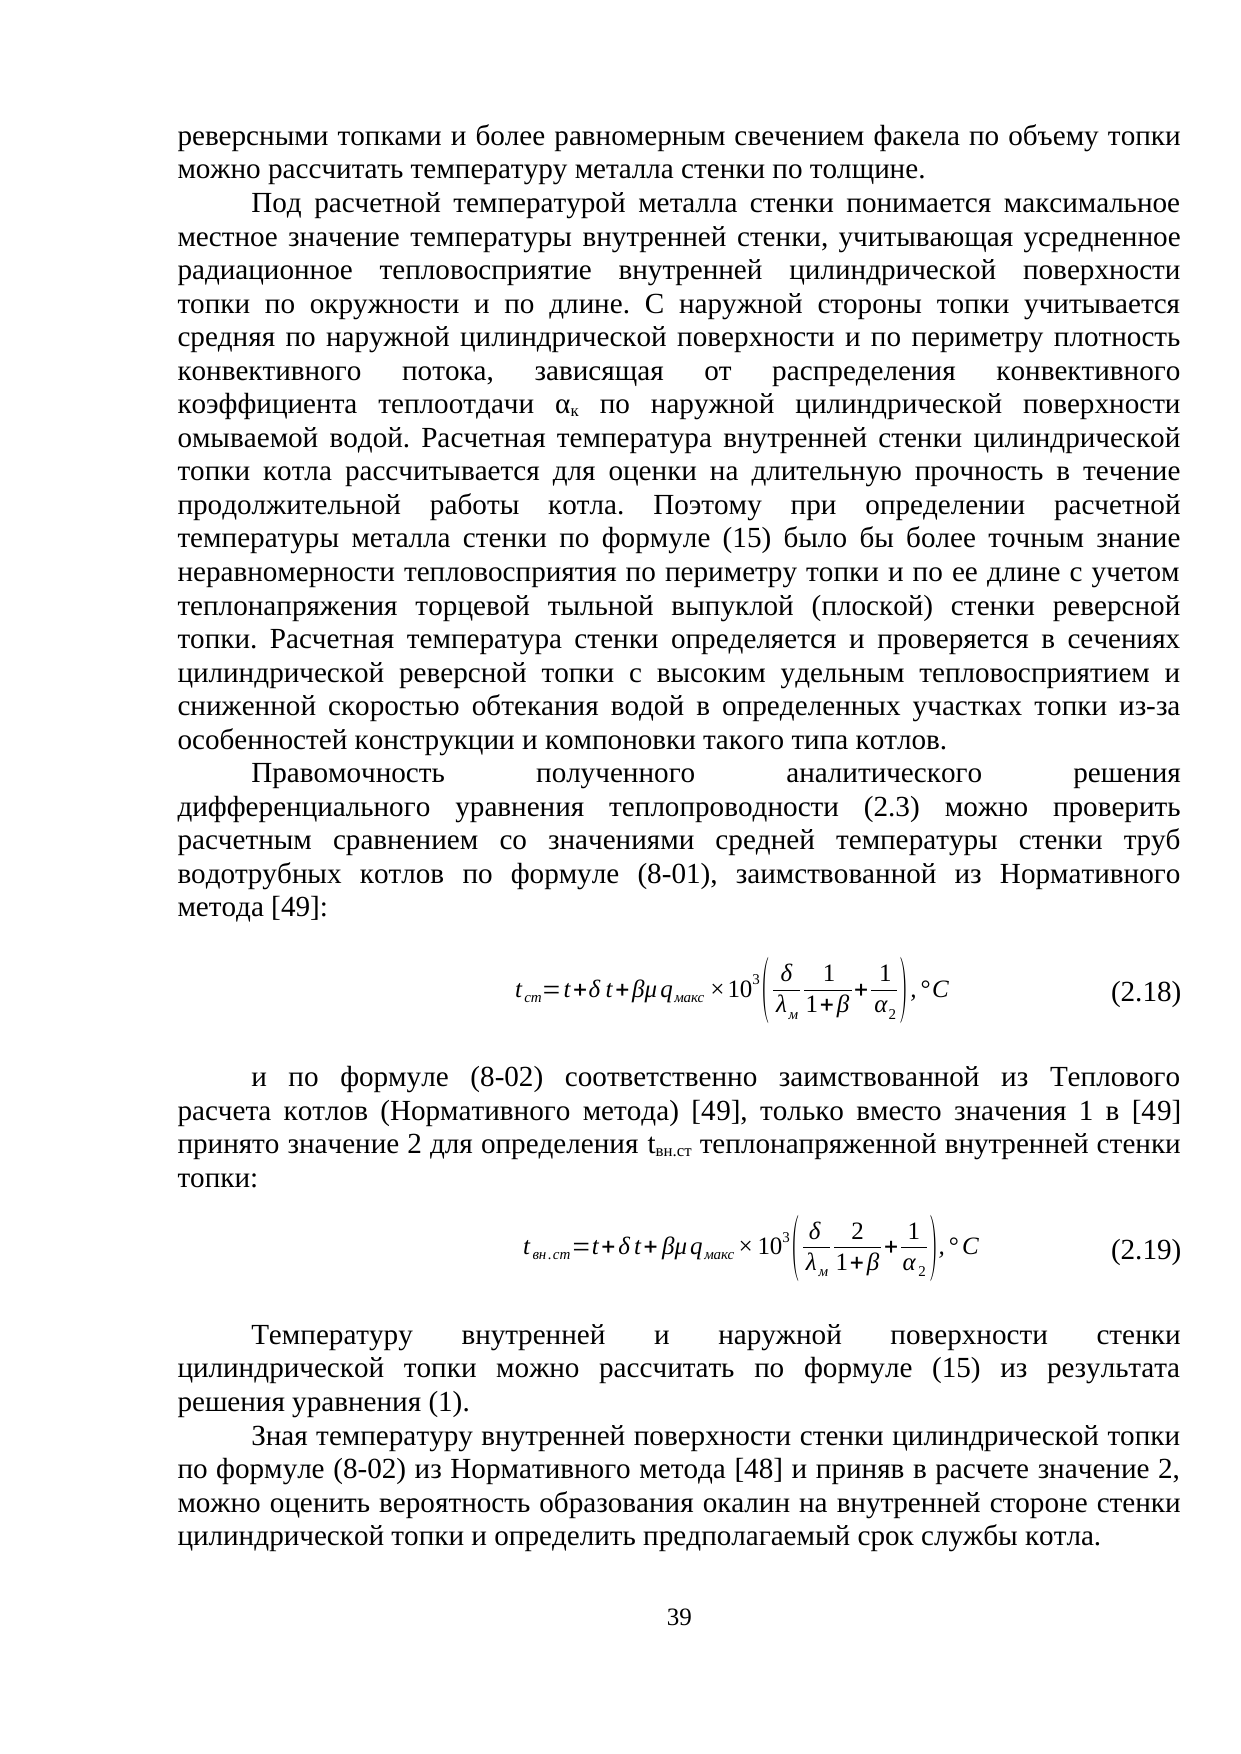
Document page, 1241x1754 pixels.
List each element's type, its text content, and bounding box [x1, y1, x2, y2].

text (2.19) [177, 1214, 1181, 1283]
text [177, 118, 1181, 185]
text и по формуле (8-02) соответственно заимствованной из Теплового расчета котлов (Нормативного метода) [49], только вместо значения 1 в [49] принято значение 2 для определения tвн.ст теплонапряженной внутренней стенки топки: [177, 1059, 1181, 1193]
text Правомочность полученного аналитического решения дифференциального уравнения теплопроводности (2.3) можно проверить расчетным сравнением со значениями средней температуры стенки труб водотрубных котлов по формуле (8-01), заимствованной из Нормативного метода [49]: [177, 755, 1181, 923]
text (2.18) [177, 957, 1181, 1026]
text Температуру внутренней и наружной поверхности стенки цилиндрической топки можно рассчитать по формуле (15) из результата решения уравнения (1). [177, 1317, 1181, 1418]
text Зная температуру внутренней поверхности стенки цилиндрической топки по формуле (8-02) из Нормативного метода [48] и приняв в расчете значение 2, можно оценить вероятность образования окалин на внутренней стороне стенки цилиндрической топки и определить предполагаемый срок службы котла. [177, 1418, 1181, 1552]
text Под расчетной температурой металла стенки понимается максимальное местное значение температуры внутренней стенки, учитывающая усредненное радиационное тепловосприятие внутренней цилиндрической поверхности топки по окружности и по длине. С наружной стороны топки учитывается средняя по наружной цилиндрической поверхности и по периметру плотность конвективного потока, зависящая от распределения конвективного коэффициента теплоотдачи αк по наружной цилиндрической поверхности омываемой водой. Расчетная температура внутренней стенки цилиндрической топки котла рассчитывается для оценки на длительную прочность в течение продолжительной работы котла. Поэтому при определении расчетной температуры металла стенки по формуле (15) было бы более точным знание неравномерности тепловосприятия по периметру топки и по ее длине с учетом теплонапряжения торцевой тыльной выпуклой (плоской) стенки реверсной топки. Расчетная температура стенки определяется и проверяется в сечениях цилиндрической реверсной топки с высоким удельным тепловосприятием и сниженной скоростью обтекания водой в определенных участках топки из-за особенностей конструкции и компоновки такого типа котлов. [177, 185, 1181, 755]
